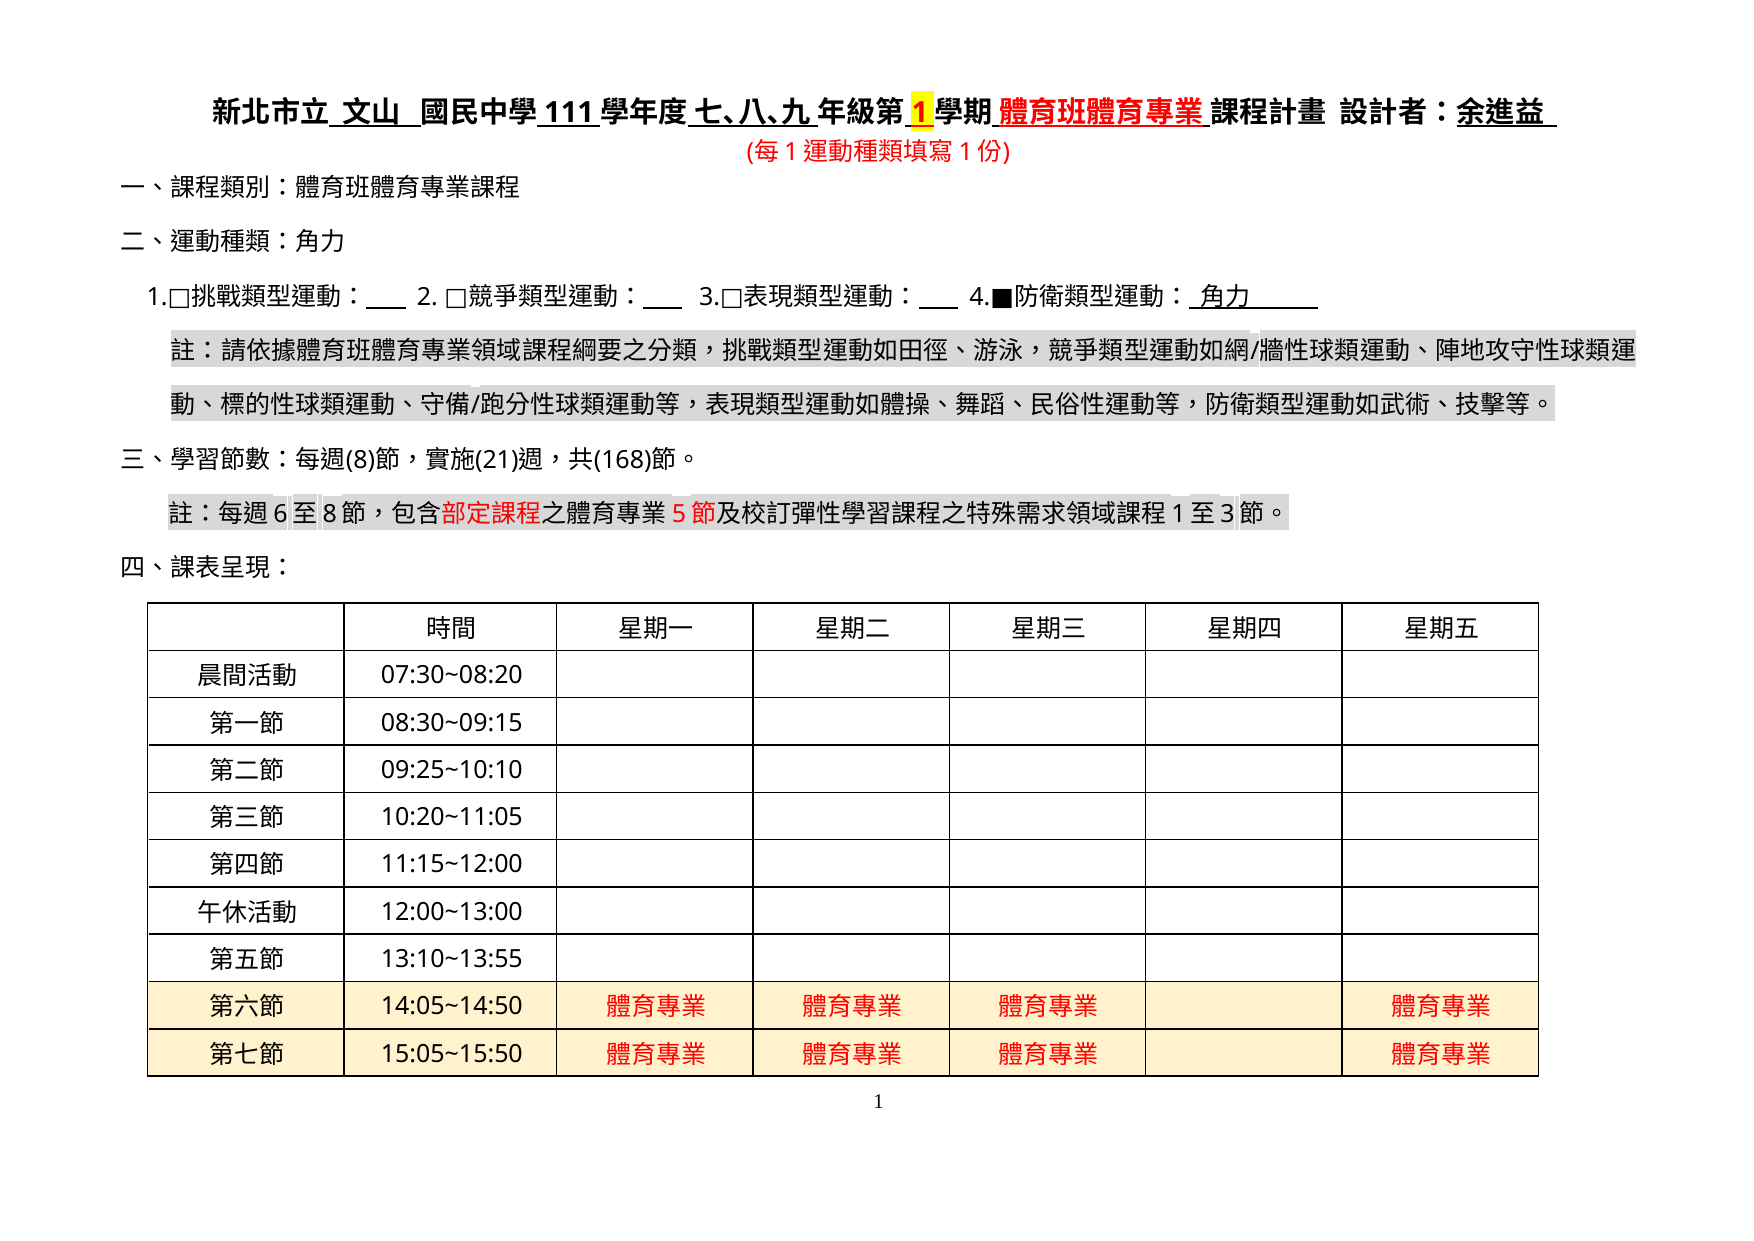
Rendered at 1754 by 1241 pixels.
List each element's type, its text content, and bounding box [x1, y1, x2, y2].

table_cell [950, 651, 1145, 697]
table_cell [950, 698, 1145, 744]
table_cell [950, 888, 1145, 933]
table_cell [754, 746, 949, 791]
table_cell 體育專業 [950, 982, 1145, 1028]
table_header [148, 604, 343, 649]
table_cell 體育專業 [557, 1030, 752, 1075]
table_cell [950, 793, 1145, 839]
table_cell 14:05~14:50 [345, 982, 556, 1028]
table_cell [557, 746, 752, 791]
table_header 時間 [345, 604, 556, 649]
table_cell 08:30~09:15 [345, 698, 556, 744]
table_cell [557, 793, 752, 839]
table_cell [1146, 1030, 1341, 1075]
table_cell 體育專業 [1343, 982, 1538, 1028]
table_cell [1146, 698, 1341, 744]
table_header 星期二 [754, 604, 949, 649]
table_cell [754, 793, 949, 839]
text 三、學習節數：每週(8)節，實施(21)週，共(168)節。 [118, 439, 1636, 475]
table_cell [1343, 840, 1538, 886]
table_header 星期五 [1343, 604, 1538, 649]
table_cell 體育專業 [754, 1030, 949, 1075]
table_cell [1343, 935, 1538, 981]
table_cell 第三節 [148, 793, 343, 839]
table_cell 體育專業 [950, 1030, 1145, 1075]
table_cell 11:15~12:00 [345, 840, 556, 886]
table_cell [1146, 746, 1341, 791]
table_cell 體育專業 [754, 982, 949, 1028]
text 1.□挑戰類型運動： 2. □競爭類型運動： 3.□表現類型運動： 4.■防衛類型運動： 角力 [118, 276, 1636, 312]
text (每1運動種類填寫1份) [118, 131, 1636, 167]
table_header 星期一 [557, 604, 752, 649]
table_cell [1146, 651, 1341, 697]
table_cell [557, 888, 752, 933]
table_cell [1343, 651, 1538, 697]
table_cell [1146, 793, 1341, 839]
table_cell [1343, 746, 1538, 791]
text 註：請依據體育班體育專業領域課程綱要之分類，挑戰類型運動如田徑、游泳，競爭類型運動如網/牆性球類運動、陣地攻守性球類運動、標的性球類運動、守備/跑分性球類運動等，表現類型運動如體操、舞蹈、民俗性運動等，防衛類型運動如武術、技擊等。 [171, 330, 1636, 421]
table_cell [754, 888, 949, 933]
table_header 星期三 [950, 604, 1145, 649]
table_cell 13:10~13:55 [345, 935, 556, 981]
table_cell [557, 935, 752, 981]
table_cell 09:25~10:10 [345, 746, 556, 791]
table_cell 第五節 [148, 934, 343, 981]
table_cell [1146, 888, 1341, 933]
table_cell [557, 698, 752, 744]
table_cell 體育專業 [1343, 1030, 1538, 1075]
table_header 星期四 [1146, 604, 1341, 649]
table_cell [754, 935, 949, 981]
table_cell [1343, 698, 1538, 744]
table_cell 15:05~15:50 [345, 1030, 556, 1075]
table_cell [557, 651, 752, 697]
text 一、課程類別：體育班體育專業課程 [118, 167, 1636, 203]
table_cell 第四節 [148, 840, 343, 886]
text 四、課表呈現： [118, 548, 1636, 584]
table_cell [1146, 935, 1341, 981]
table_cell 第二節 [148, 745, 343, 791]
table_cell [754, 840, 949, 886]
table_cell [1343, 888, 1538, 933]
table_cell 07:30~08:20 [345, 651, 556, 697]
table_cell [950, 935, 1145, 981]
table_cell [557, 840, 752, 886]
table_cell [950, 746, 1145, 791]
table_cell [1146, 982, 1341, 1028]
table_cell [754, 651, 949, 697]
table_cell 第七節 [148, 1029, 343, 1075]
table_cell 12:00~13:00 [345, 888, 556, 933]
table_cell 第一節 [148, 698, 343, 744]
table_cell 10:20~11:05 [345, 793, 556, 839]
table_cell 第六節 [148, 982, 343, 1028]
text 註：每週6至8節，包含部定課程之體育專業5節及校訂彈性學習課程之特殊需求領域課程1至3節。 [118, 493, 1636, 530]
text 新北市立 文山 國民中學 111學年度 七､八､九 年級第 1學期 體育班體育專業 課程計畫 設計者：余進益 [118, 89, 1636, 131]
text 二、運動種類：角力 [118, 222, 1636, 258]
table_cell 午休活動 [148, 887, 343, 933]
table_cell 晨間活動 [148, 651, 343, 697]
table_cell [1146, 840, 1341, 886]
table_cell [1343, 793, 1538, 839]
table_cell 體育專業 [557, 982, 752, 1028]
table_cell [754, 698, 949, 744]
table_cell [950, 840, 1145, 886]
